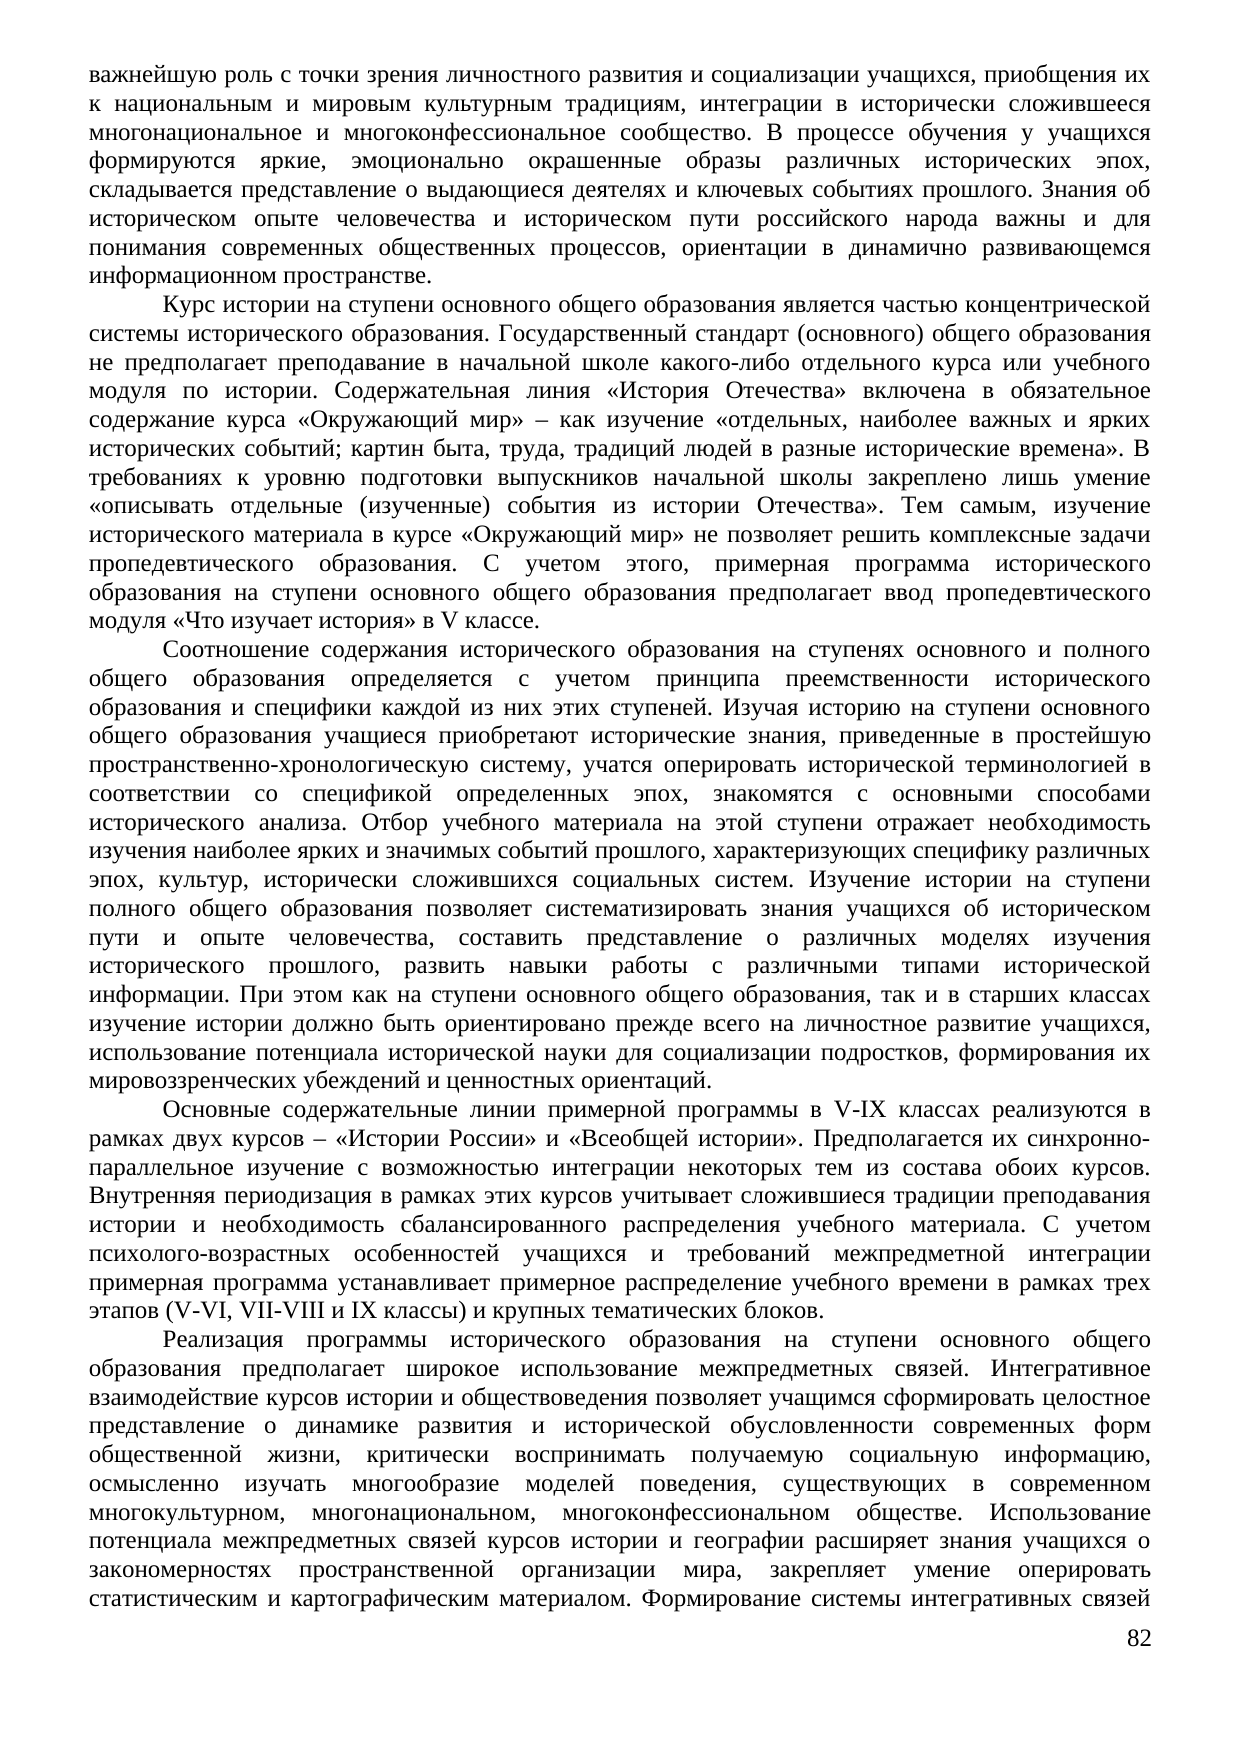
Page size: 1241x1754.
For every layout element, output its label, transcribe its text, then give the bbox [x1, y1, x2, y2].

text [89, 59, 1152, 289]
text Основные содержательные линии примерной программы в V-IX классах реализуются в рамках двух курсов – «Истории России» и «Всеобщей истории». Предполагается их синхронно-параллельное изучение с возможностью интеграции некоторых тем из состава обоих курсов. Внутренняя периодизация в рамках этих курсов учитывает сложившиеся традиции преподавания истории и необходимость сбалансированного распределения учебного материала. С учетом психолого-возрастных особенностей учащихся и требований межпредметной интеграции примерная программа устанавливает примерное распределение учебного времени в рамках трех этапов (V-VI, VII-VIII и IX классы) и крупных тематических блоков. [89, 1094, 1152, 1324]
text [89, 1324, 1152, 1612]
text Соотношение содержания исторического образования на ступенях основного и полного общего образования определяется с учетом принципа преемственности исторического образования и специфики каждой из них этих ступеней. Изучая историю на ступени основного общего образования учащиеся приобретают исторические знания, приведенные в простейшую пространственно-хронологическую систему, учатся оперировать исторической терминологией в соответствии со спецификой определенных эпох, знакомятся с основными способами исторического анализа. Отбор учебного материала на этой ступени отражает необходимость изучения наиболее ярких и значимых событий прошлого, характеризующих специфику различных эпох, культур, исторически сложившихся социальных систем. Изучение истории на ступени полного общего образования позволяет систематизировать знания учащихся об историческом пути и опыте человечества, составить представление о различных моделях изучения исторического прошлого, развить навыки работы с различными типами исторической информации. При этом как на ступени основного общего образования, так и в старших классах изучение истории должно быть ориентировано прежде всего на личностное развитие учащихся, использование потенциала исторической науки для социализации подростков, формирования их мировоззренческих убеждений и ценностных ориентаций. [89, 634, 1152, 1094]
text Курс истории на ступени основного общего образования является частью концентрической системы исторического образования. Государственный стандарт (основного) общего образования не предполагает преподавание в начальной школе какого-либо отдельного курса или учебного модуля по истории. Содержательная линия «История Отечества» включена в обязательное содержание курса «Окружающий мир» – как изучение «отдельных, наиболее важных и ярких исторических событий; картин быта, труда, традиций людей в разные исторические времена». В требованиях к уровню подготовки выпускников начальной школы закреплено лишь умение «описывать отдельные (изученные) события из истории Отечества». Тем самым, изучение исторического материала в курсе «Окружающий мир» не позволяет решить комплексные задачи пропедевтического образования. С учетом этого, примерная программа исторического образования на ступени основного общего образования предполагает ввод пропедевтического модуля «Что изучает история» в V классе. [89, 289, 1152, 634]
